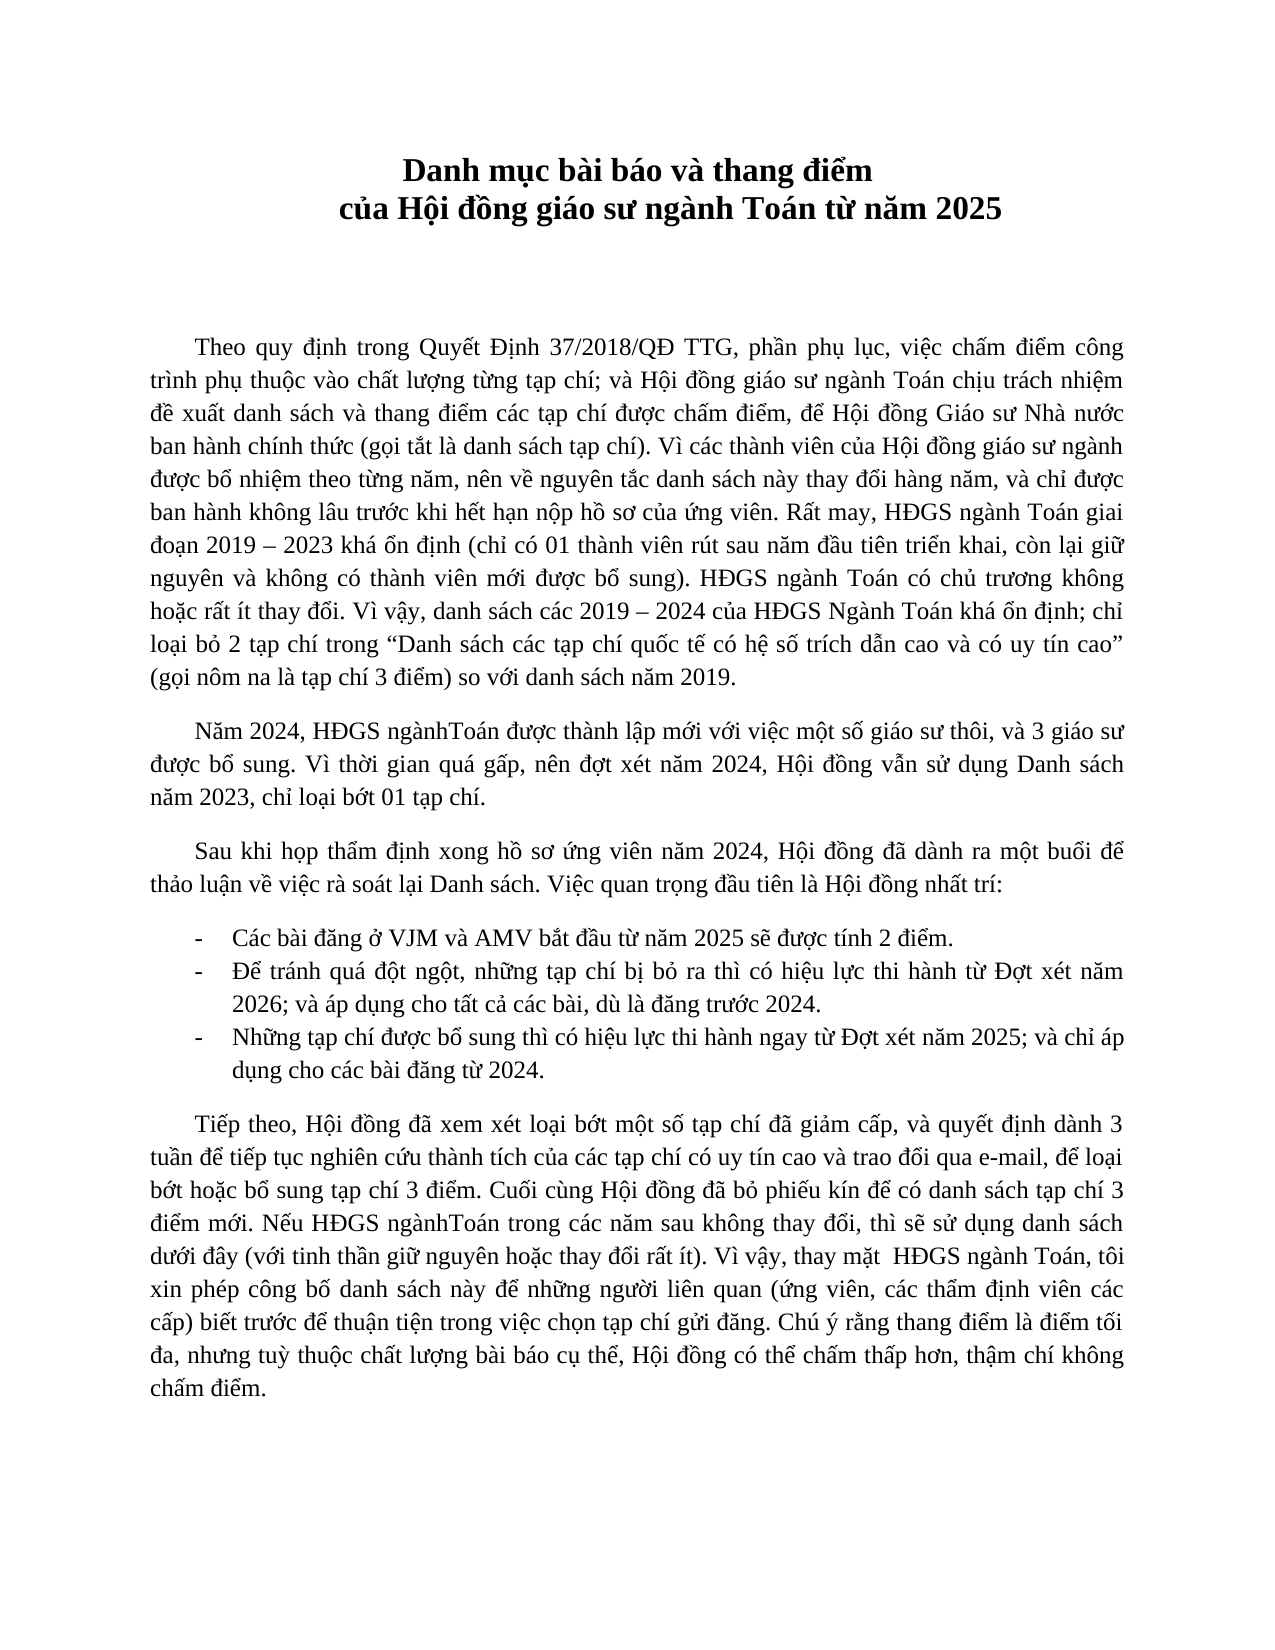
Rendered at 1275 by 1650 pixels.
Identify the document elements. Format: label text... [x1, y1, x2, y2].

list Để tránh quá đột ngột, những tạp chí bị bỏ ra thì có hiệu lực thi hành từ Đợt xét năm 2026; và áp dụng cho tất cả các bài, dù là đăng trước 2024. [194, 956, 1125, 1018]
text Tiếp theo, Hội đồng đã xem xét loại bớt một số tạp chí đã giảm cấp, và quyết định dành 3 tuần để tiếp tục nghiên cứu thành tích của các tạp chí có uy tín cao và trao đổi qua e-mail, để loại bớt hoặc bổ sung tạp chí 3 điểm. Cuối cùng Hội đồng đã bỏ phiếu kín để có danh sách tạp chí 3 điểm mới. Nếu HĐGS ngànhToán trong các năm sau không thay đổi, thì sẽ sử dụng danh sách dưới đây (với tinh thần giữ nguyên hoặc thay đổi rất ít). Vì vậy, thay mặt HĐGS ngành Toán, tôi xin phép công bố danh sách này để những người liên quan (ứng viên, các thẩm định viên các cấp) biết trước để thuận tiện trong việc chọn tạp chí gửi đăng. Chú ý rằng thang điểm là điểm tối đa, nhưng tuỳ thuộc chất lượng bài báo cụ thể, Hội đồng có thể chấm thấp hơn, thậm chí không chấm điểm. [150, 1109, 1125, 1402]
text của Hội đồng giáo sư ngành Toán từ năm 2025 [216, 188, 1125, 227]
text Năm 2024, HĐGS ngànhToán được thành lập mới với việc một số giáo sư thôi, và 3 giáo sư được bổ sung. Vì thời gian quá gấp, nên đợt xét năm 2024, Hội đồng vẫn sử dụng Danh sách năm 2023, chỉ loại bớt 01 tạp chí. [150, 716, 1125, 811]
list Những tạp chí được bổ sung thì có hiệu lực thi hành ngay từ Đợt xét năm 2025; và chỉ áp dụng cho các bài đăng từ 2024. [194, 1022, 1125, 1084]
text Theo quy định trong Quyết Định 37/2018/QĐ TTG, phần phụ lục, việc chấm điểm công trình phụ thuộc vào chất lượng từng tạp chí; và Hội đồng giáo sư ngành Toán chịu trách nhiệm đề xuất danh sách và thang điểm các tạp chí được chấm điểm, để Hội đồng Giáo sư Nhà nước ban hành chính thức (gọi tắt là danh sách tạp chí). Vì các thành viên của Hội đồng giáo sư ngành được bổ nhiệm theo từng năm, nên về nguyên tắc danh sách này thay đổi hàng năm, và chỉ được ban hành không lâu trước khi hết hạn nộp hồ sơ của ứng viên. Rất may, HĐGS ngành Toán giai đoạn 2019 – 2023 khá ổn định (chỉ có 01 thành viên rút sau năm đầu tiên triển khai, còn lại giữ nguyên và không có thành viên mới được bổ sung). HĐGS ngành Toán có chủ trương không hoặc rất ít thay đổi. Vì vậy, danh sách các 2019 – 2024 của HĐGS Ngành Toán khá ổn định; chỉ loại bỏ 2 tạp chí trong “Danh sách các tạp chí quốc tế có hệ số trích dẫn cao và có uy tín cao” (gọi nôm na là tạp chí 3 điểm) so với danh sách năm 2019. [150, 332, 1125, 691]
list Các bài đăng ở VJM và AMV bắt đầu từ năm 2025 sẽ được tính 2 điểm. [194, 923, 1125, 952]
text Danh mục bài báo và thang điểm [150, 150, 1125, 188]
text Sau khi họp thẩm định xong hồ sơ ứng viên năm 2024, Hội đồng đã dành ra một buổi để thảo luận về việc rà soát lại Danh sách. Việc quan trọng đầu tiên là Hội đồng nhất trí: [150, 836, 1125, 898]
